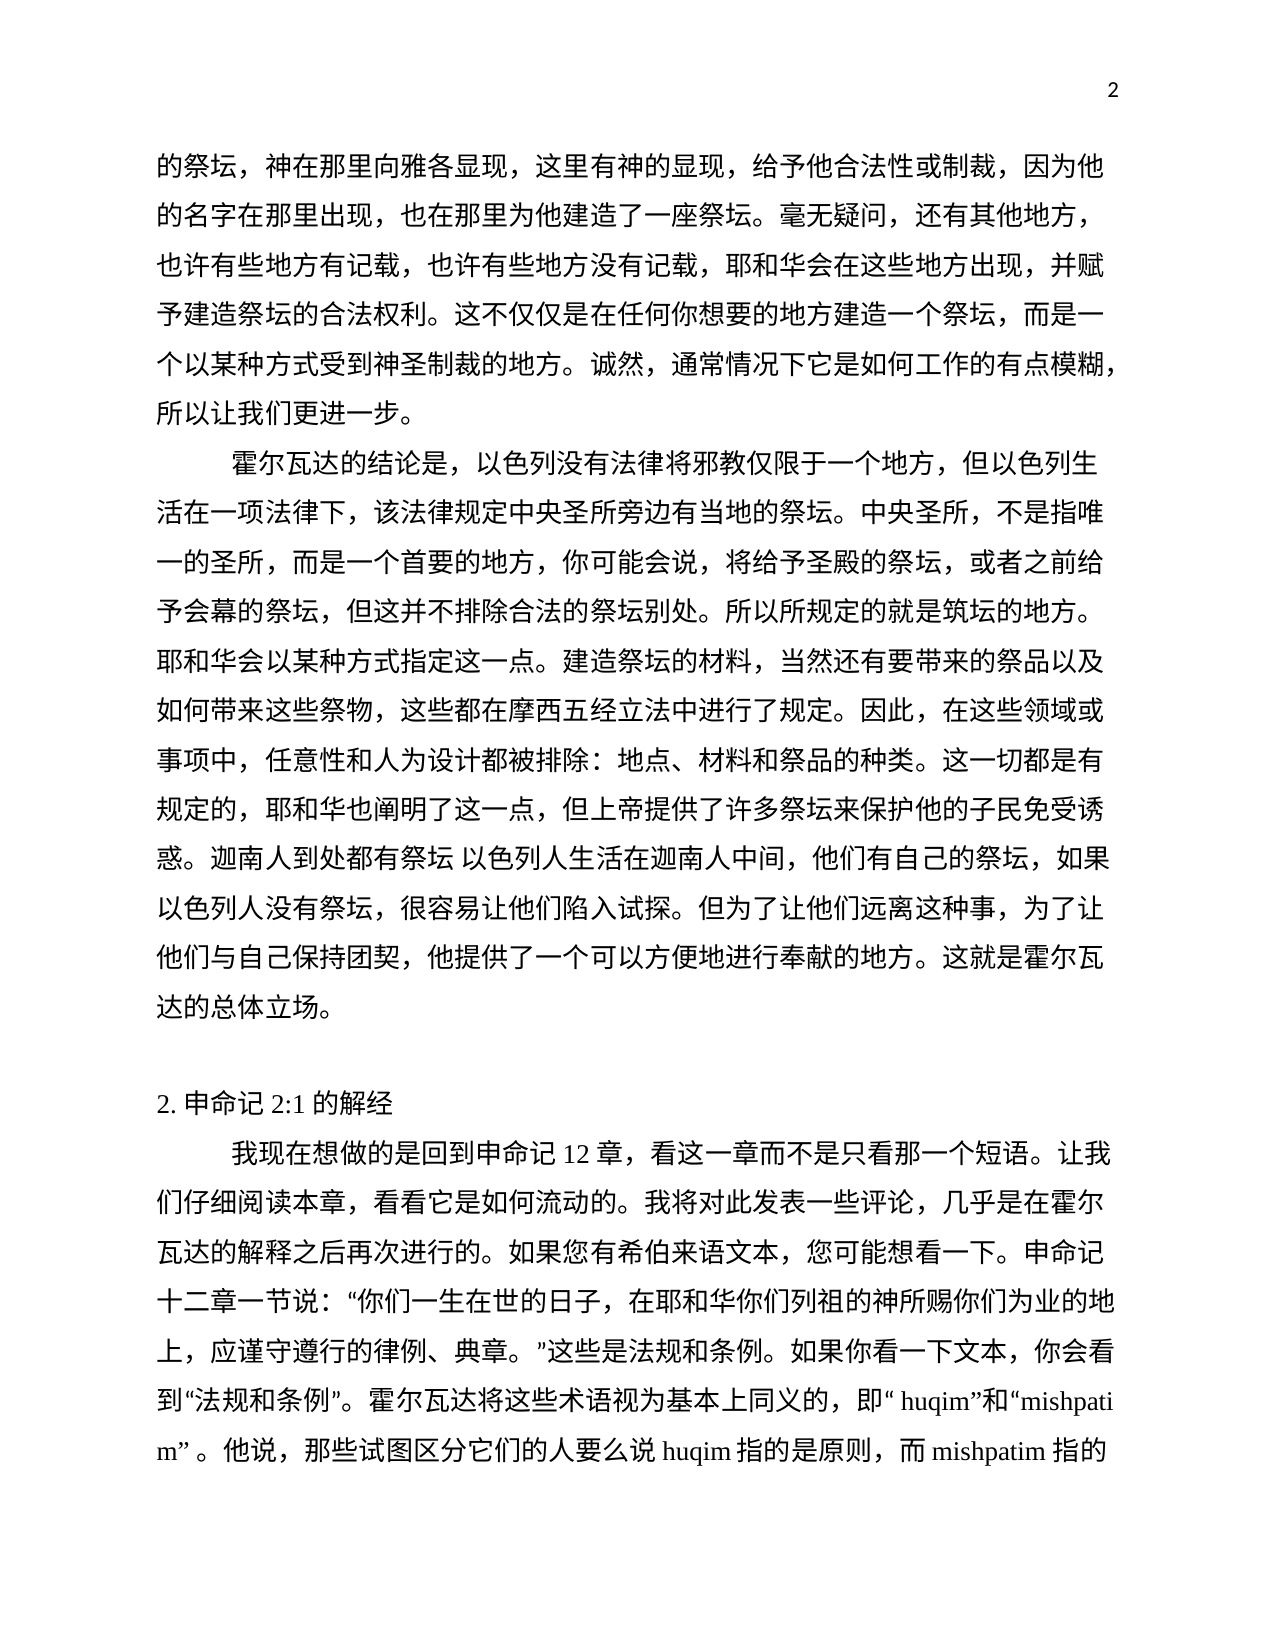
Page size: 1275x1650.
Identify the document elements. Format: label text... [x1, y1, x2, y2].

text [156, 150, 1118, 430]
text 霍尔瓦达的结论是，以色列没有法律将邪教仅限于一个地方，但以色列生活在一项法律下，该法律规定中央圣所旁边有当地的祭坛。中央圣所，不是指唯一的圣所，而是一个首要的地方，你可能会说，将给予圣殿的祭坛，或者之前给予会幕的祭坛，但这并不排除合法的祭坛别处。所以所规定的就是筑坛的地方。耶和华会以某种方式指定这一点。建造祭坛的材料，当然还有要带来的祭品以及如何带来这些祭物，这些都在摩西五经立法中进行了规定。因此，在这些领域或事项中，任意性和人为设计都被排除：地点、材料和祭品的种类。这一切都是有规定的，耶和华也阐明了这一点，但上帝提供了许多祭坛来保护他的子民免受诱惑。迦南人到处都有祭坛 以色列人生活在迦南人中间，他们有自己的祭坛，如果以色列人没有祭坛，很容易让他们陷入试探。但为了让他们远离这种事，为了让他们与自己保持团契，他提供了一个可以方便地进行奉献的地方。这就是霍尔瓦达的总体立场。 [156, 447, 1118, 1024]
text 2. 申命记 2:1 的解经 [156, 1087, 1118, 1120]
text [156, 1137, 1118, 1467]
